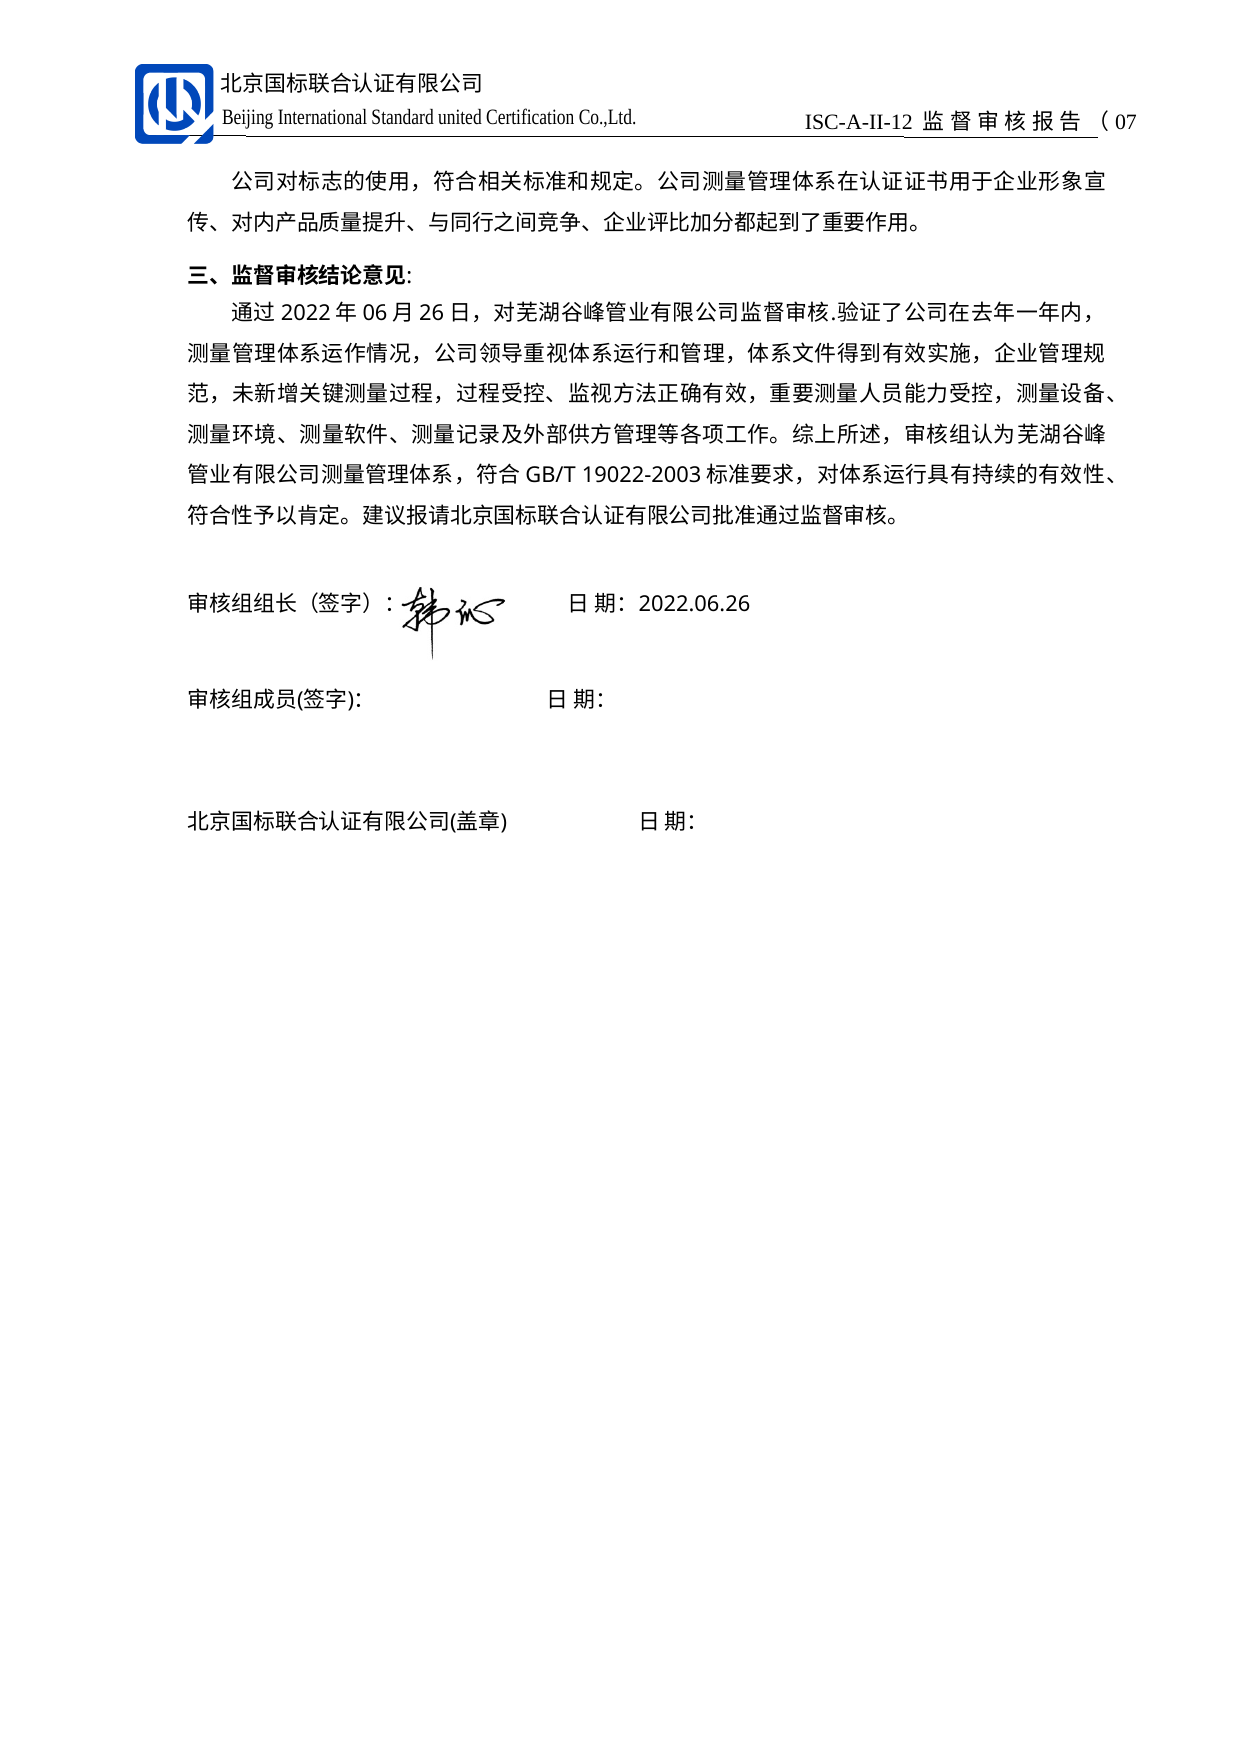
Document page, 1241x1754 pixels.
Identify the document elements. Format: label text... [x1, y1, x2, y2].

text 公司对标志的使用，符合相关标准和规定。公司测量管理体系在认证证书用于企业形象宣传、对内产品质量提升、与同行之间竞争、企业评比加分都起到了重要作用。 [187, 164, 1106, 237]
text 通过2022年06月26日，对芜湖谷峰管业有限公司监督审核.验证了公司在去年一年内，测量管理体系运作情况，公司领导重视体系运行和管理，体系文件得到有效实施，企业管理规范，未新增关键测量过程，过程受控、监视方法正确有效，重要测量人员能力受控，测量设备、测量环境、测量软件、测量记录及外部供方管理等各项工作。综上所述，审核组认为芜湖谷峰管业有限公司测量管理体系，符合GB/T 19022-2003标准要求，对体系运行具有持续的有效性、符合性予以肯定。建议报请北京国标联合认证有限公司批准通过监督审核。 [187, 294, 1106, 530]
picture [135, 64, 214, 144]
text 三、监督审核结论意见: [187, 257, 1106, 290]
text 北京国标联合认证有限公司(盖章) 日 期： [187, 803, 1053, 836]
text 审核组成员(签字)： 日 期： [187, 681, 1053, 714]
text 审核组组长（签字）： 日 期：2022.06.26 [187, 586, 1053, 618]
picture [399, 618, 506, 661]
